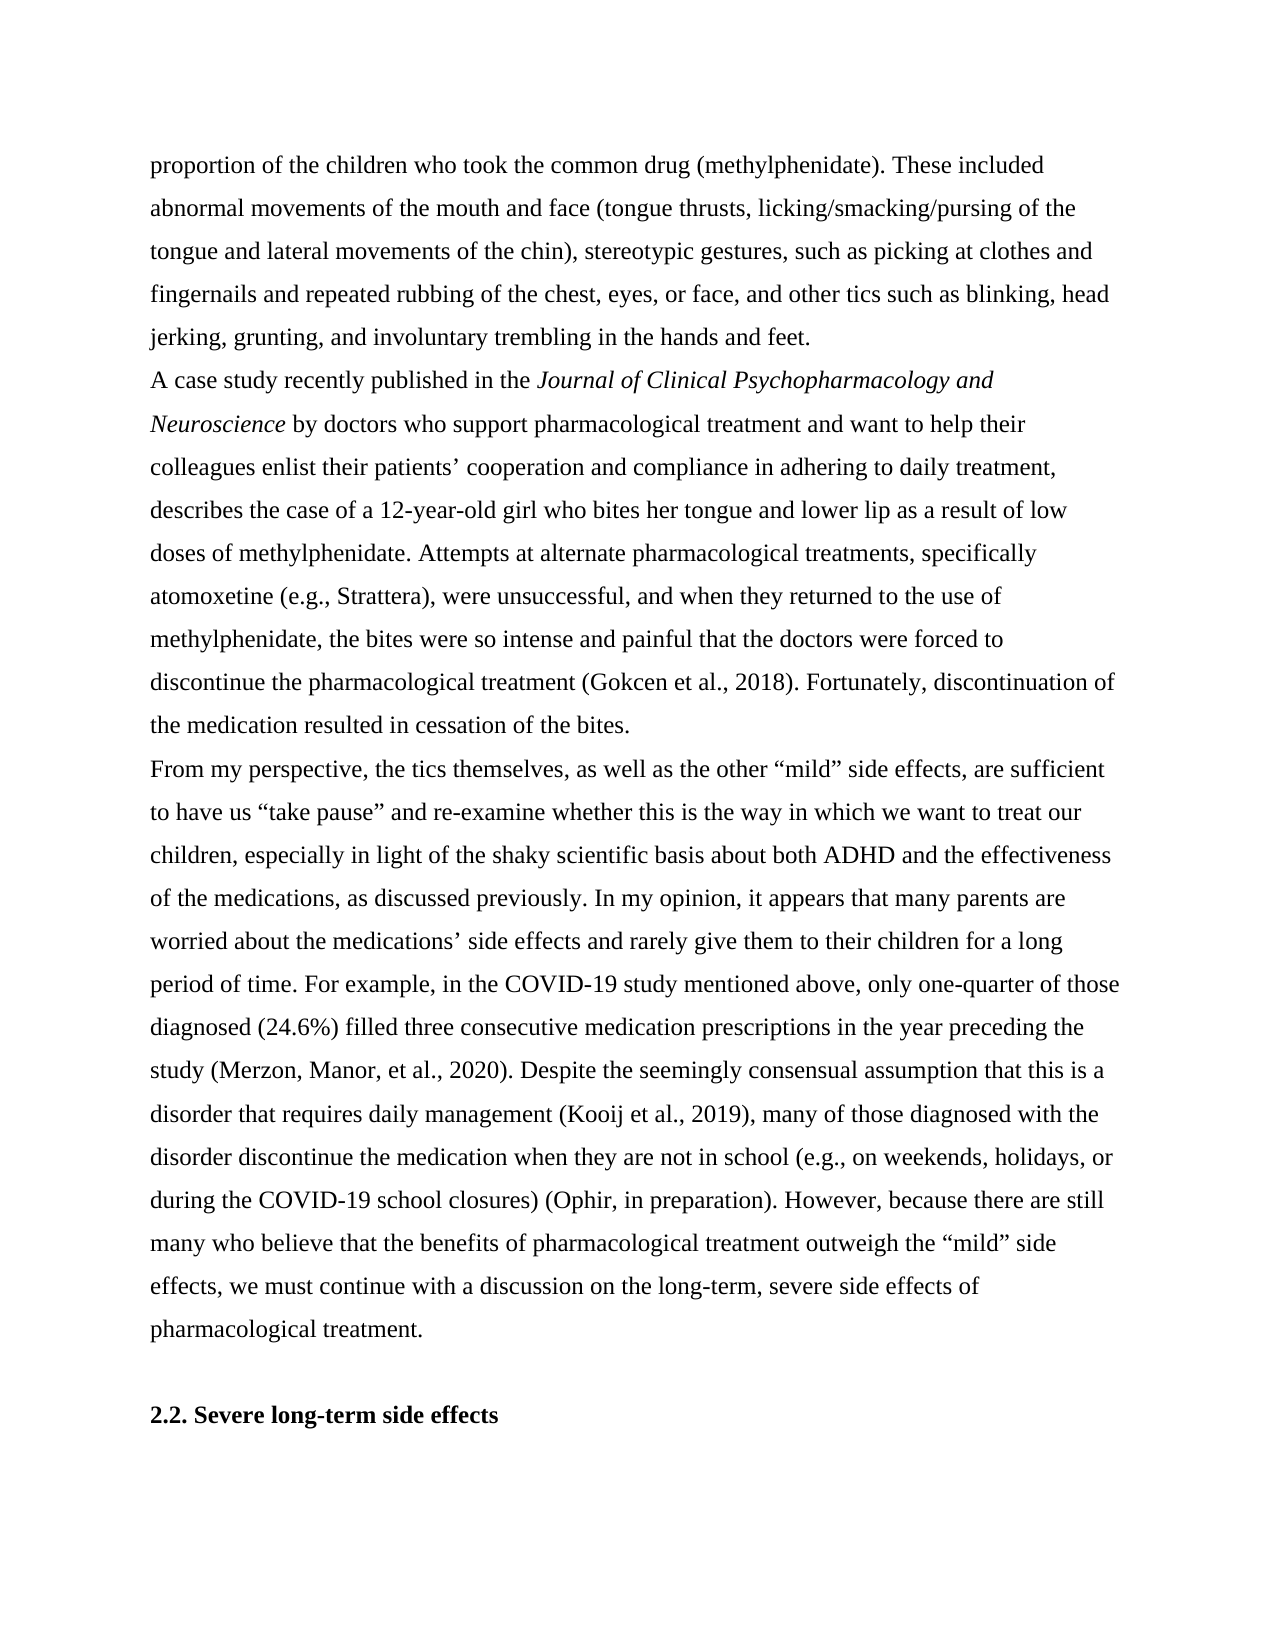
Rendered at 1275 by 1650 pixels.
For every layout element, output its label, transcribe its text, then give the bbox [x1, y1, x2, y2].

text 2.2. Severe long-term side effects [150, 1401, 1125, 1429]
text A case study recently published in the Journal of Clinical Psychopharmacology and Neuroscience by doctors who support pharmacological treatment and want to help their colleagues enlist their patients’ cooperation and compliance in adhering to daily treatment, describes the case of a 12-year-old girl who bites her tongue and lower lip as a result of low doses of methylphenidate. Attempts at alternate pharmacological treatments, specifically atomoxetine (e.g., Strattera), were unsuccessful, and when they returned to the use of methylphenidate, the bites were so intense and painful that the doctors were forced to discontinue the pharmacological treatment (Gokcen et al., 2018). Fortunately, discontinuation of the medication resulted in cessation of the bites. [150, 366, 1125, 739]
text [150, 150, 1125, 351]
text From my perspective, the tics themselves, as well as the other “mild” side effects, are sufficient to have us “take pause” and re-examine whether this is the way in which we want to treat our children, especially in light of the shaky scientific basis about both ADHD and the effectiveness of the medications, as discussed previously. In my opinion, it appears that many parents are worried about the medications’ side effects and rarely give them to their children for a long period of time. For example, in the COVID-19 study mentioned above, only one-quarter of those diagnosed (24.6%) filled three consecutive medication prescriptions in the year preceding the study (Merzon, Manor, et al., 2020). Despite the seemingly consensual assumption that this is a disorder that requires daily management (Kooij et al., 2019), many of those diagnosed with the disorder discontinue the medication when they are not in school (e.g., on weekends, holidays, or during the COVID-19 school closures) (Ophir, in preparation). However, because there are still many who believe that the benefits of pharmacological treatment outweigh the “mild” side effects, we must continue with a discussion on the long-term, severe side effects of pharmacological treatment. [150, 754, 1125, 1343]
